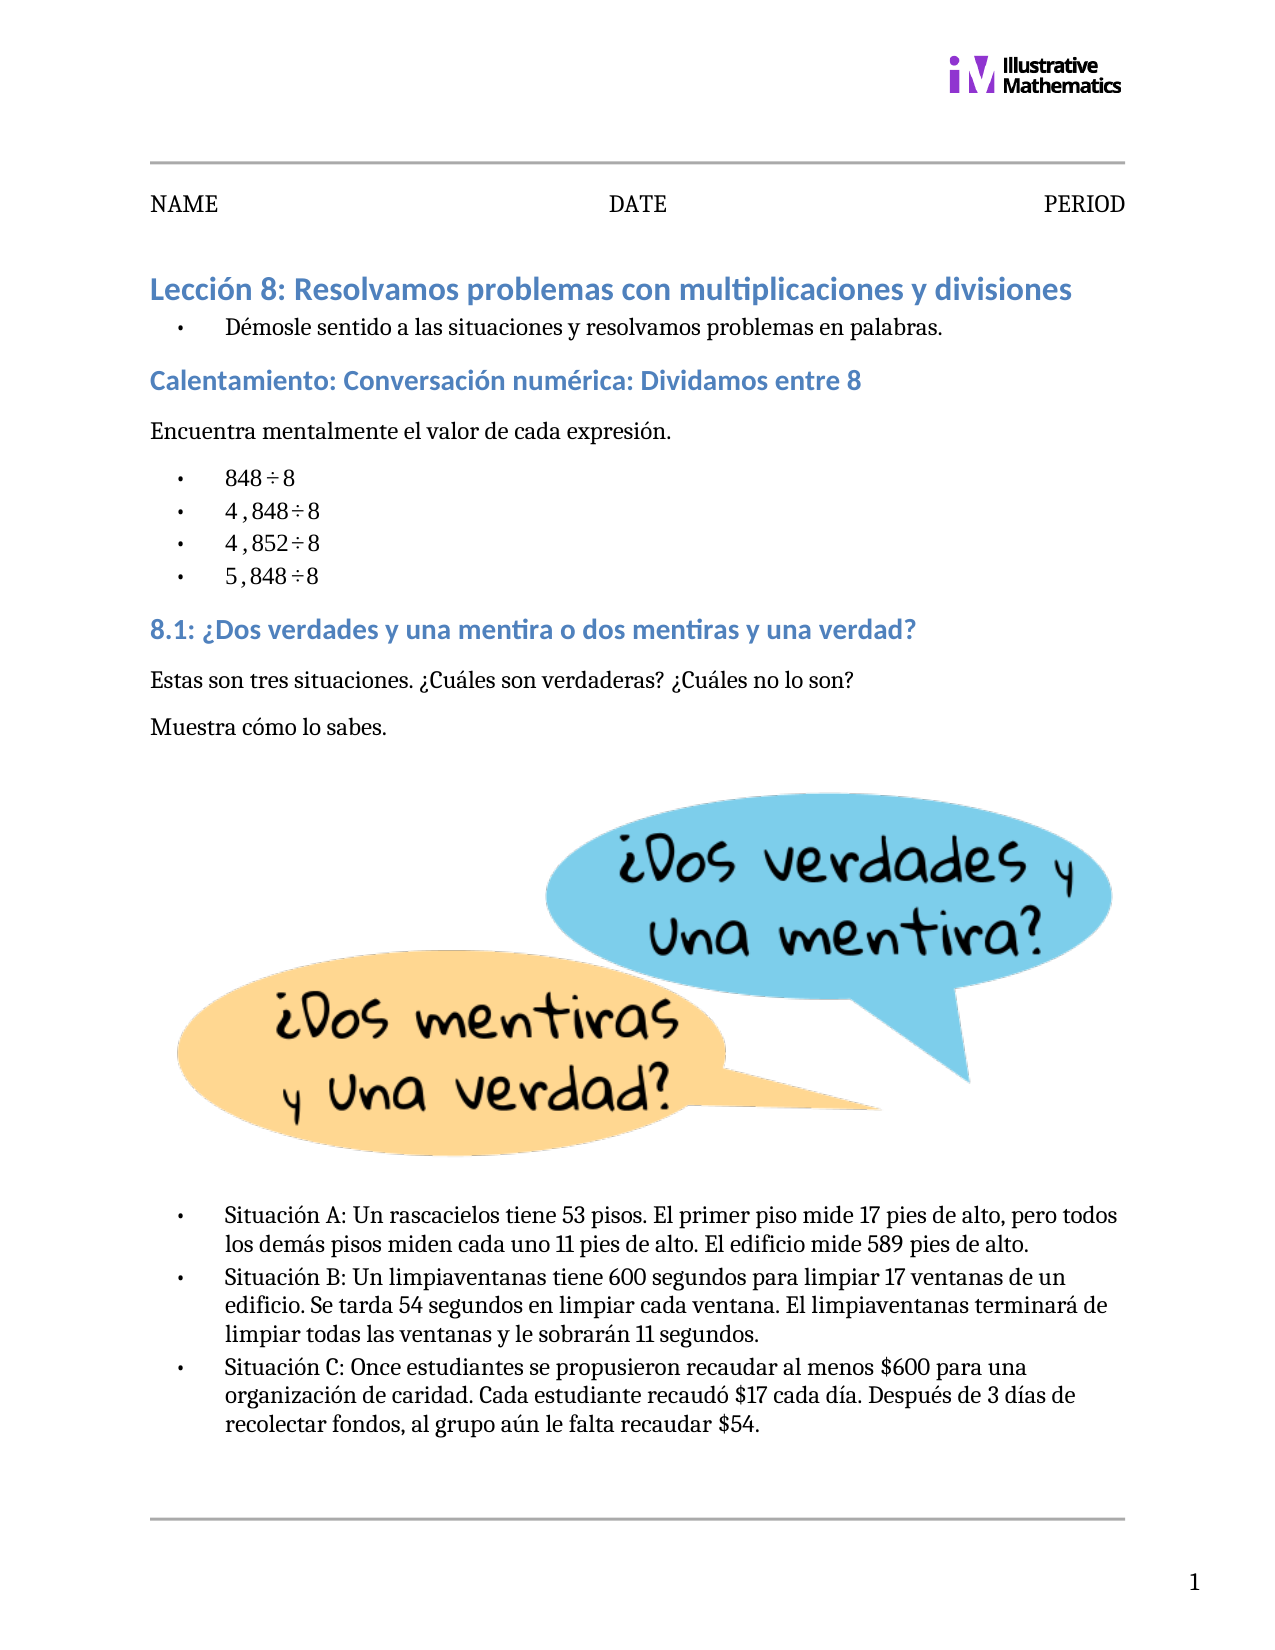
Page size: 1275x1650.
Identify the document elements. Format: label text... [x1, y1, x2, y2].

picture [168, 760, 1144, 1183]
picture [949, 55, 1121, 93]
text Encuentra mentalmente el valor de cada expresión. [150, 417, 1125, 446]
subtitle Lección 8: Resolvamos problemas con multiplicaciones y divisiones [150, 268, 1125, 309]
list Démosle sentido a las situaciones y resolvamos problemas en palabras. [175, 313, 1125, 342]
text Muestra cómo lo sabes. [150, 713, 1125, 742]
list Situación B: Un limpiaventanas tiene 600 segundos para limpiar 17 ventanas de un edificio. Se tarda 54 segundos en limpiar cada ventana. El limpiaventanas terminará de limpiar todas las ventanas y le sobrarán 11 segundos. [175, 1262, 1125, 1349]
text Estas son tres situaciones. ¿Cuáles son verdaderas? ¿Cuáles no lo son? [150, 666, 1125, 694]
subtitle 8.1: ¿Dos verdades y una mentira o dos mentiras y una verdad? [150, 611, 1125, 647]
list Situación A: Un rascacielos tiene 53 pisos. El primer piso mide 17 pies de alto, pero todos los demás pisos miden cada uno 11 pies de alto. El edificio mide 589 pies de alto. [175, 1201, 1125, 1259]
subtitle Calentamiento: Conversación numérica: Dividamos entre 8 [150, 362, 1125, 398]
list Situación C: Once estudiantes se propusieron recaudar al menos $600 para una organización de caridad. Cada estudiante recaudó $17 cada día. Después de 3 días de recolectar fondos, al grupo aún le falta recaudar $54. [175, 1352, 1125, 1439]
